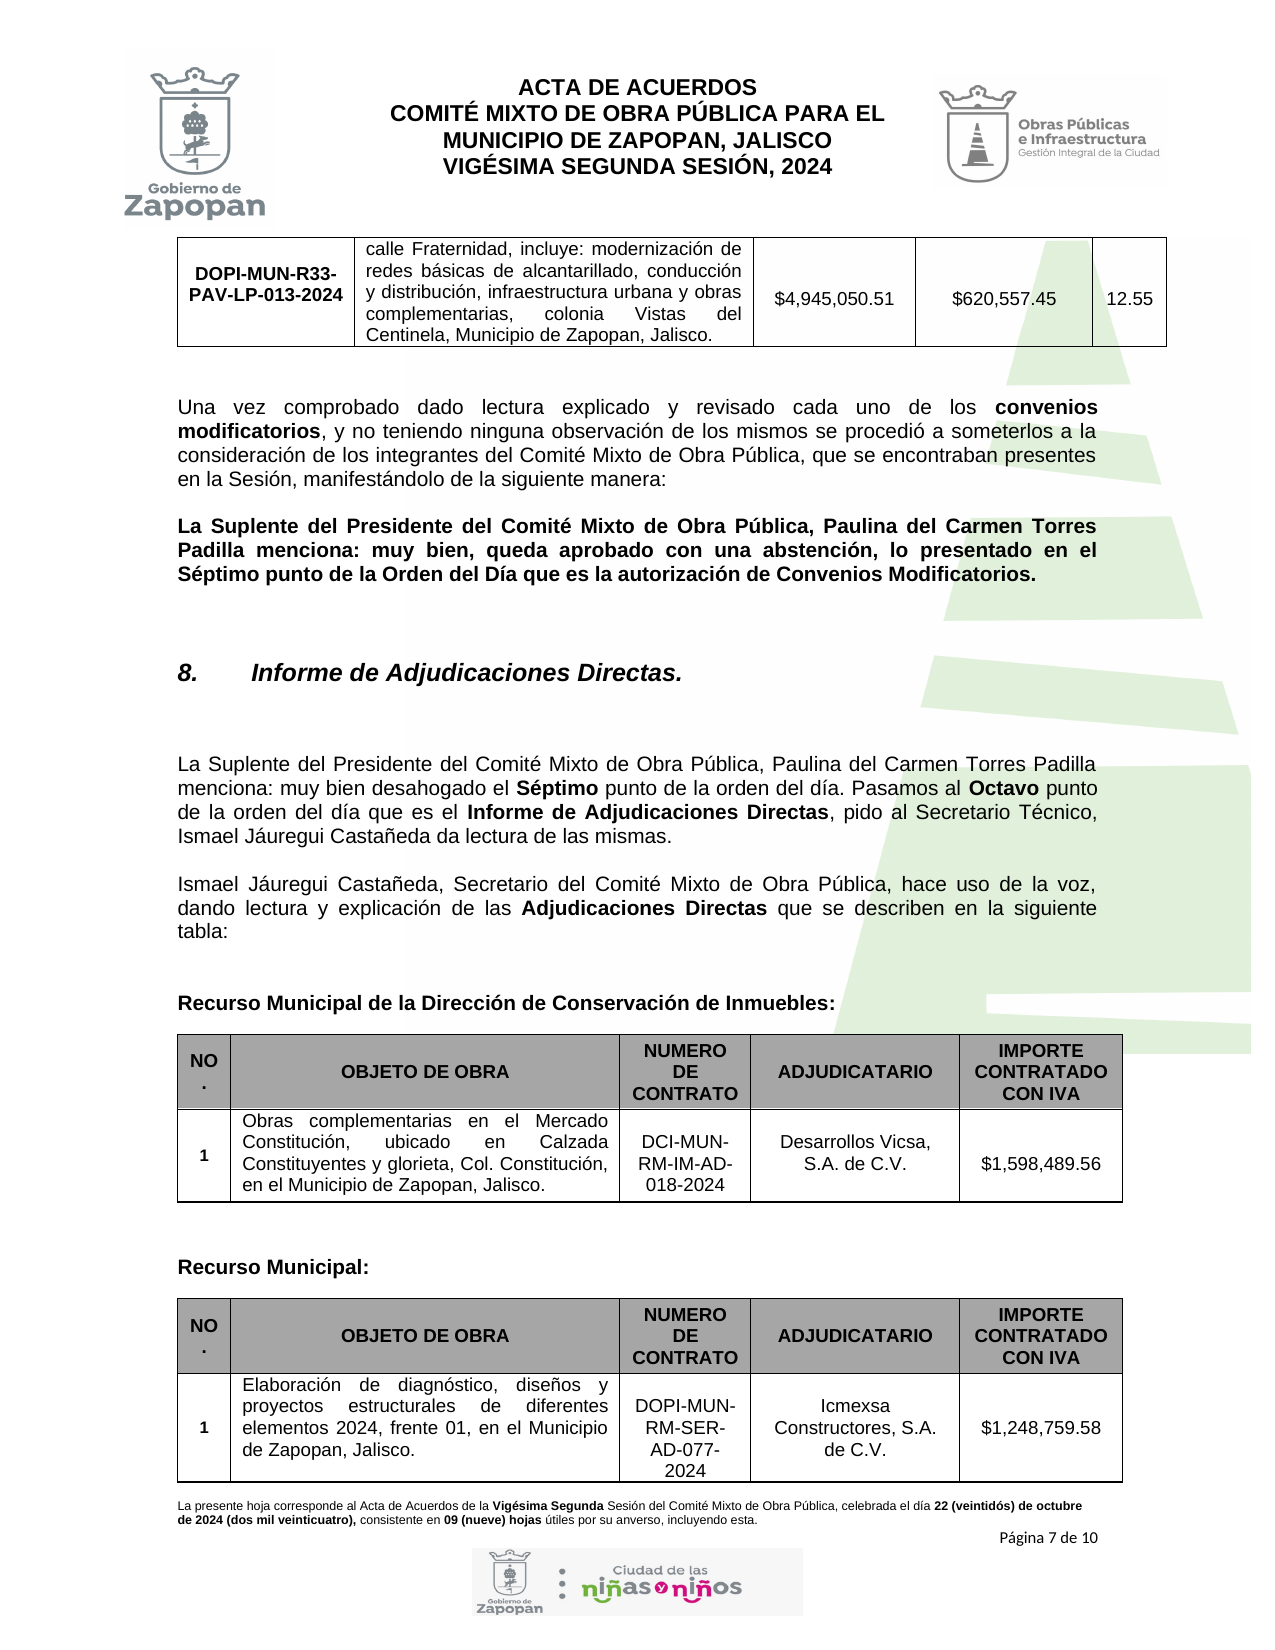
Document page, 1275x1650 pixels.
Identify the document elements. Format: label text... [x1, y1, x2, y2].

table_cell Elaboración de diagnóstico, diseños y proyectos estructurales de diferentes elementos 2024, frente 01, en el Municipio de Zapopan, Jalisco. [231, 1374, 619, 1481]
table_header NO. [178, 1035, 230, 1108]
table_header OBJETO DE OBRA [231, 1035, 619, 1108]
table_cell $4,945,050.51 [754, 238, 915, 346]
table_header IMPORTE CONTRATADO CON IVA [960, 1299, 1122, 1373]
table_cell $1,598,489.56 [960, 1110, 1122, 1201]
picture [932, 74, 1167, 189]
table_cell 1 [178, 1110, 230, 1201]
table_header NUMERO DE CONTRATO [620, 1299, 750, 1373]
table_cell Obras complementarias en el Mercado Constitución, ubicado en Calzada Constituyentes y glorieta, Col. Constitución, en el Municipio de Zapopan, Jalisco. [231, 1110, 619, 1201]
table_cell 1 [178, 1374, 230, 1481]
picture [123, 46, 278, 230]
text Una vez comprobado dado lectura explicado y revisado cada uno de los convenios modificatorios, y no teniendo ninguna observación de los mismos se procedió a someterlos a la consideración de los integrantes del Comité Mixto de Obra Pública, que se encontraban presentes en la Sesión, manifestándolo de la siguiente manera: [177, 394, 1098, 490]
text Recurso Municipal de la Dirección de Conservación de Inmuebles: [177, 991, 1098, 1015]
table_cell Icmexsa Constructores, S.A. de C.V. [751, 1374, 959, 1481]
table_cell DCI-MUN-RM-IM-AD-018-2024 [620, 1110, 750, 1201]
text La Suplente del Presidente del Comité Mixto de Obra Pública, Paulina del Carmen Torres Padilla menciona: muy bien desahogado el Séptimo punto de la orden del día. Pasamos al Octavo punto de la orden del día que es el Informe de Adjudicaciones Directas, pido al Secretario Técnico, Ismael Jáuregui Castañeda da lectura de las mismas. [177, 752, 1098, 847]
table_header NUMERO DE CONTRATO [620, 1035, 750, 1108]
text Ismael Jáuregui Castañeda, Secretario del Comité Mixto de Obra Pública, hace uso de la voz, dando lectura y explicación de las Adjudicaciones Directas que se describen en la siguiente tabla: [177, 871, 1098, 943]
table_header IMPORTE CONTRATADO CON IVA [960, 1035, 1122, 1108]
table_cell DOPI-MUN-R33-PAV-LP-013-2024 [178, 238, 354, 346]
text 8. Informe de Adjudicaciones Directas. [177, 658, 1098, 687]
table_cell Desarrollos Vicsa, S.A. de C.V. [751, 1110, 959, 1201]
table_cell 12.55 [1093, 238, 1166, 346]
text La Suplente del Presidente del Comité Mixto de Obra Pública, Paulina del Carmen Torres Padilla menciona: muy bien, queda aprobado con una abstención, lo presentado en el Séptimo punto de la Orden del Día que es la autorización de Convenios Modificatorios. [177, 514, 1098, 586]
picture [404, 236, 1251, 1054]
table_cell $1,248,759.58 [960, 1374, 1122, 1481]
picture [471, 1548, 804, 1616]
table_cell $620,557.45 [916, 238, 1092, 346]
table_header OBJETO DE OBRA [231, 1299, 619, 1373]
text Recurso Municipal: [177, 1255, 1098, 1279]
table_header ADJUDICATARIO [751, 1299, 959, 1373]
table_header ADJUDICATARIO [751, 1035, 959, 1108]
table_cell DOPI-MUN-RM-SER-AD-077-2024 [620, 1374, 750, 1481]
table_header NO. [178, 1299, 230, 1373]
